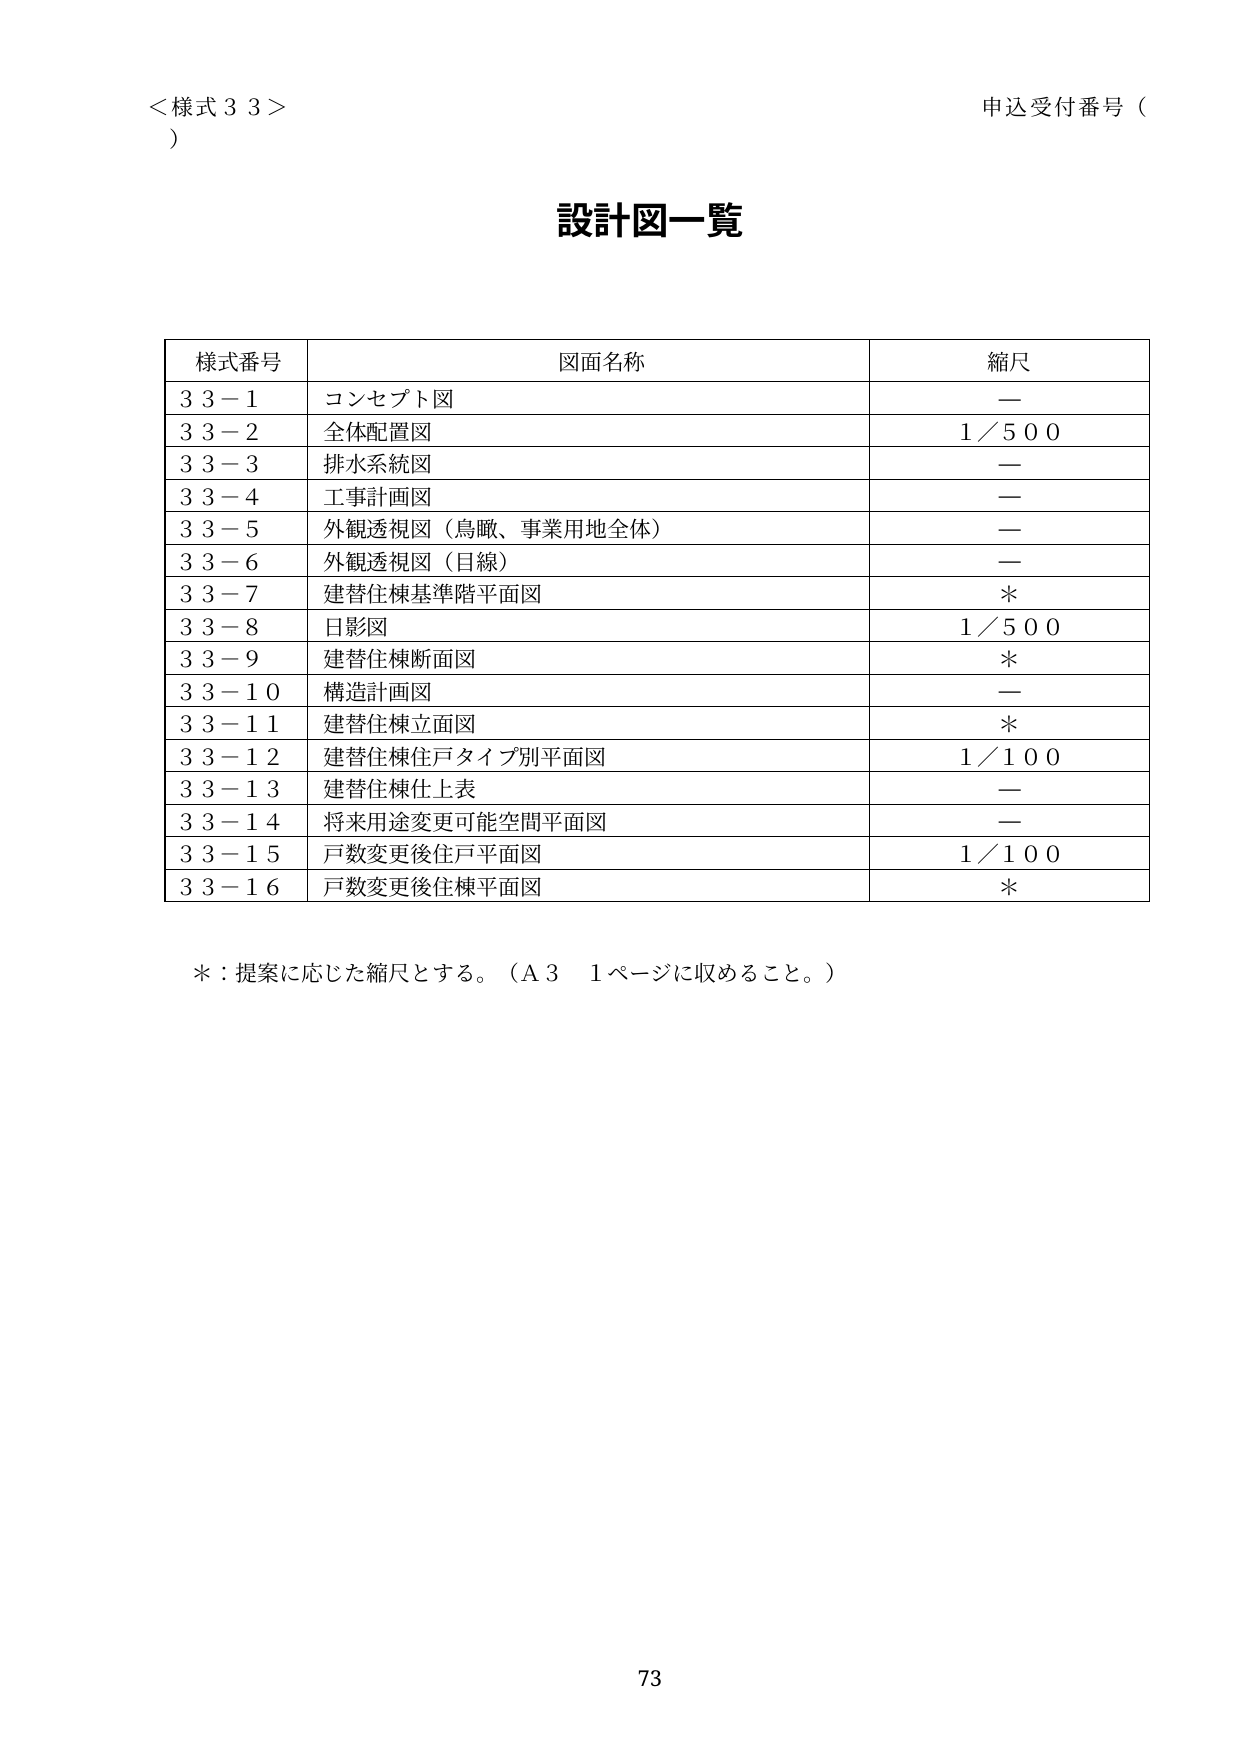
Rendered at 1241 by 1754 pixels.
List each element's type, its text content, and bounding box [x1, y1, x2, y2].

table_cell ― [870, 480, 1149, 511]
table_cell ＊ [870, 642, 1149, 674]
table_cell 構造計画図 [308, 675, 869, 706]
table_cell １／１００ [870, 740, 1149, 771]
table_cell 工事計画図 [308, 480, 869, 511]
text 設計図一覧 [148, 186, 1152, 250]
table_cell 日影図 [308, 610, 869, 641]
table_cell ３３－１１ [166, 707, 307, 739]
table_cell ― [870, 772, 1149, 804]
table_cell ３３－１６ [166, 870, 307, 901]
table_cell ― [870, 545, 1149, 576]
table_cell ― [870, 675, 1149, 706]
table_cell ― [870, 512, 1149, 544]
table_cell ３３－７ [166, 577, 307, 609]
table_cell 戸数変更後住棟平面図 [308, 870, 869, 901]
table_cell ３３－１４ [166, 805, 307, 836]
table_cell １／１００ [870, 837, 1149, 869]
table_cell 建替住棟断面図 [308, 642, 869, 674]
table_cell ― [870, 447, 1149, 479]
table_header 図面名称 [308, 340, 869, 381]
table_cell ３３－３ [166, 447, 307, 479]
table_cell 将来用途変更可能空間平面図 [308, 805, 869, 836]
table_cell 外観透視図（鳥瞰、事業用地全体） [308, 512, 869, 544]
table_cell ３３－６ [166, 545, 307, 576]
table_cell ３３－５ [166, 512, 307, 544]
table_cell 建替住棟立面図 [308, 707, 869, 739]
table_cell ３３－４ [166, 480, 307, 511]
table_cell 建替住棟住戸タイプ別平面図 [308, 740, 869, 771]
table_cell ３３－９ [166, 642, 307, 674]
table_cell ３３－８ [166, 610, 307, 641]
table_cell 排水系統図 [308, 447, 869, 479]
table_cell ３３－２ [166, 415, 307, 446]
table_cell 戸数変更後住戸平面図 [308, 837, 869, 869]
table_cell ３３－１３ [166, 772, 307, 804]
table_cell ― [870, 382, 1149, 414]
table_cell ３３－１０ [166, 675, 307, 706]
table_header 縮尺 [870, 340, 1149, 381]
text ＜様式３３＞ 申込受付番号（ ） [148, 90, 1152, 154]
table_cell ＊ [870, 577, 1149, 609]
table_cell ― [870, 805, 1149, 836]
table_cell ３３－１５ [166, 837, 307, 869]
table_cell 建替住棟基準階平面図 [308, 577, 869, 609]
table_cell ＊ [870, 870, 1149, 901]
table_cell 建替住棟仕上表 [308, 772, 869, 804]
table_cell 全体配置図 [308, 415, 869, 446]
table_header 様式番号 [166, 340, 307, 381]
table_cell ３３－１２ [166, 740, 307, 771]
table_cell ＊ [870, 707, 1149, 739]
text ＊：提案に応じた縮尺とする。（Ａ３ １ページに収めること。） [148, 314, 1152, 988]
table_cell １／５００ [870, 610, 1149, 641]
table_cell コンセプト図 [308, 382, 869, 414]
table_cell １／５００ [870, 415, 1149, 446]
table_cell 外観透視図（目線） [308, 545, 869, 576]
table_cell ３３－１ [166, 382, 307, 414]
